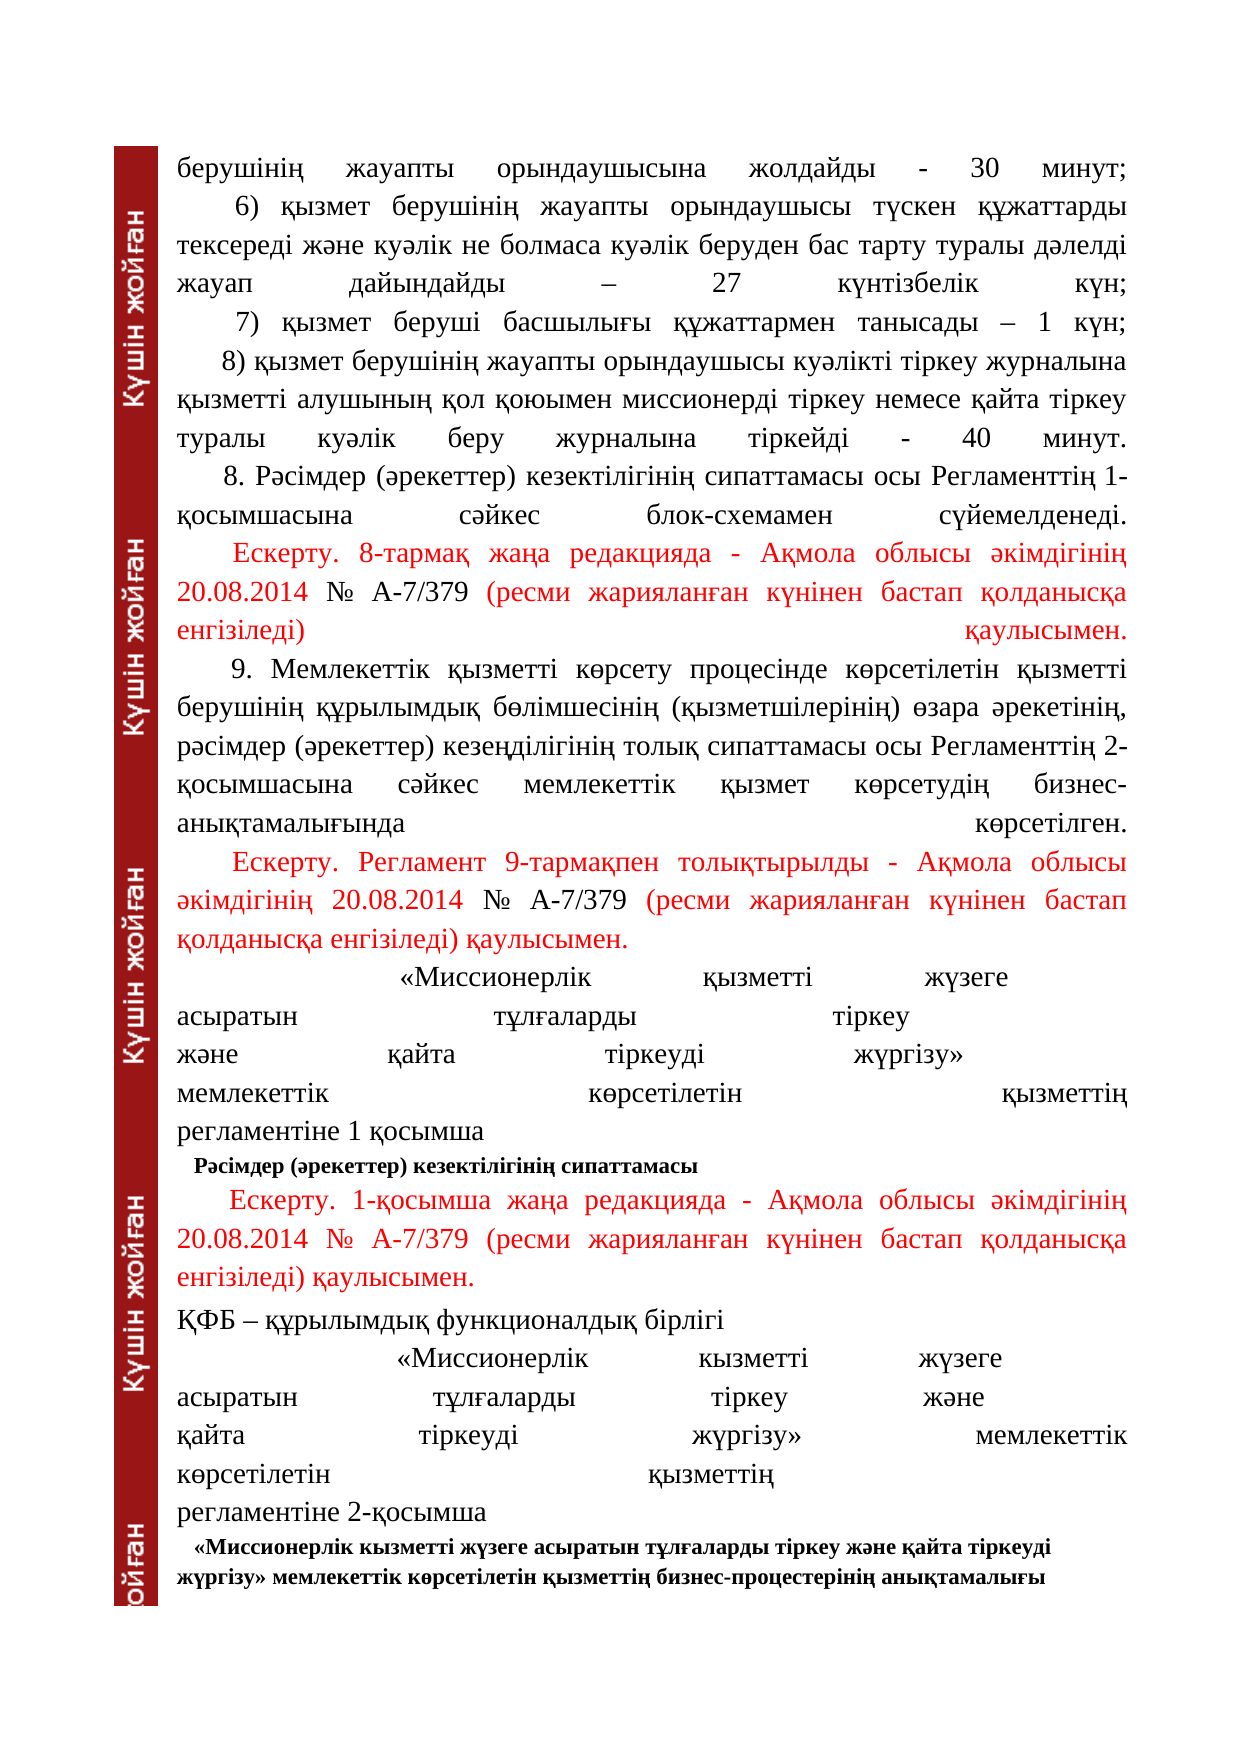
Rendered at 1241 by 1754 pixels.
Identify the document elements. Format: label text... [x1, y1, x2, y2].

text «Миссионерлік қызметті жүзеге асыратын тұлғаларды тіркеу және қайта тіркеуді жүргізу» мемлекеттік көрсетілетін қызметтің регламентіне 1 қосымша [112, 959, 1128, 1147]
text ҚФБ – құрылымдық функционалдық бірлігі [112, 1302, 1128, 1335]
picture [114, 1335, 158, 1340]
picture [114, 1528, 158, 1533]
text Ескерту. 1-қосымша жаңа редакцияда - Ақмола облысы әкімдігінің 20.08.2014 № А-7/379 (ресми жарияланған күнінен бастап қолданысқа енгізіледі) қаулысымен. [112, 1182, 1128, 1293]
text Рәсімдер (әрекеттер) кезектілігінің сипаттамасы [112, 1152, 1128, 1178]
picture [114, 1293, 158, 1302]
text «Миссионерлік кызметті жүзеге асыратын тұлғаларды тіркеу және қайта тіркеуді жүргізу» мемлекеттік көрсетілетін қызметтің бизнес-процестерінің анықтамалығы [112, 1533, 1128, 1590]
picture [114, 954, 158, 959]
picture [114, 1178, 158, 1182]
picture [114, 1147, 158, 1152]
picture [114, 146, 158, 150]
text «Миссионерлік кызметті жүзеге асыратын тұлғаларды тіркеу және қайта тіркеуді жүргізу» мемлекеттік көрсетілетін қызметтің регламентіне 2-қосымша [112, 1340, 1128, 1528]
picture [114, 1590, 158, 1606]
